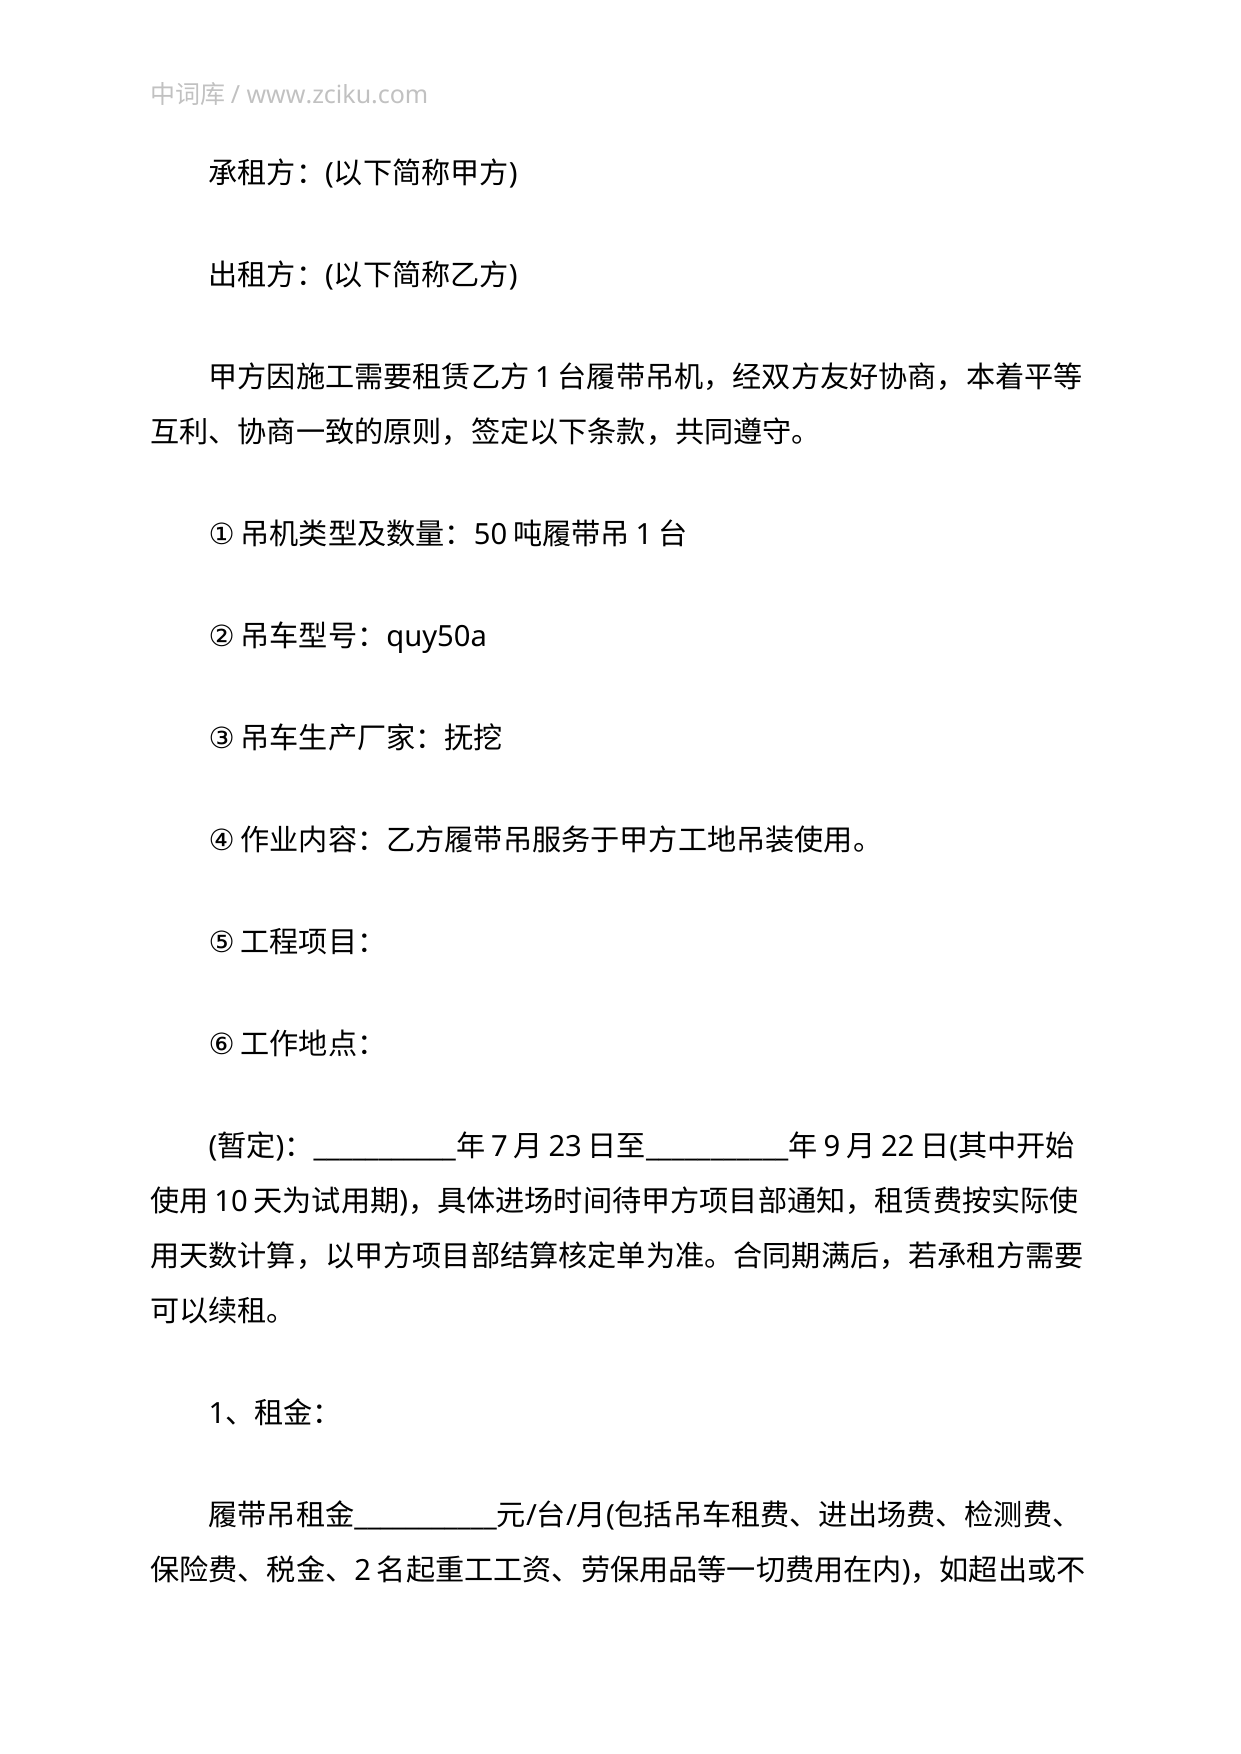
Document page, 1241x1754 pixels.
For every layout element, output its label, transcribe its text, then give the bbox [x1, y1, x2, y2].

text (暂定)：___________年7月23日至___________年9月22日(其中开始使用10天为试用期)，具体进场时间待甲方项目部通知，租赁费按实际使用天数计算，以甲方项目部结算核定单为准。合同期满后，若承租方需要可以续租。 [150, 1123, 1090, 1330]
text ④作业内容：乙方履带吊服务于甲方工地吊装使用。 [150, 817, 1090, 859]
text ②吊车型号：quy50a [150, 613, 1090, 655]
text 甲方因施工需要租赁乙方1台履带吊机，经双方友好协商，本着平等互利、协商一致的原则，签定以下条款，共同遵守。 [150, 354, 1090, 451]
text ③吊车生产厂家：抚挖 [150, 715, 1090, 757]
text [150, 1491, 1090, 1589]
text 1、租金： [150, 1389, 1090, 1432]
text ⑤工程项目： [150, 919, 1090, 961]
text 出租方：(以下简称乙方) [150, 252, 1090, 294]
text ⑥工作地点： [150, 1021, 1090, 1063]
text ①吊机类型及数量：50吨履带吊1台 [150, 511, 1090, 553]
text 承租方：(以下简称甲方) [150, 150, 1090, 192]
